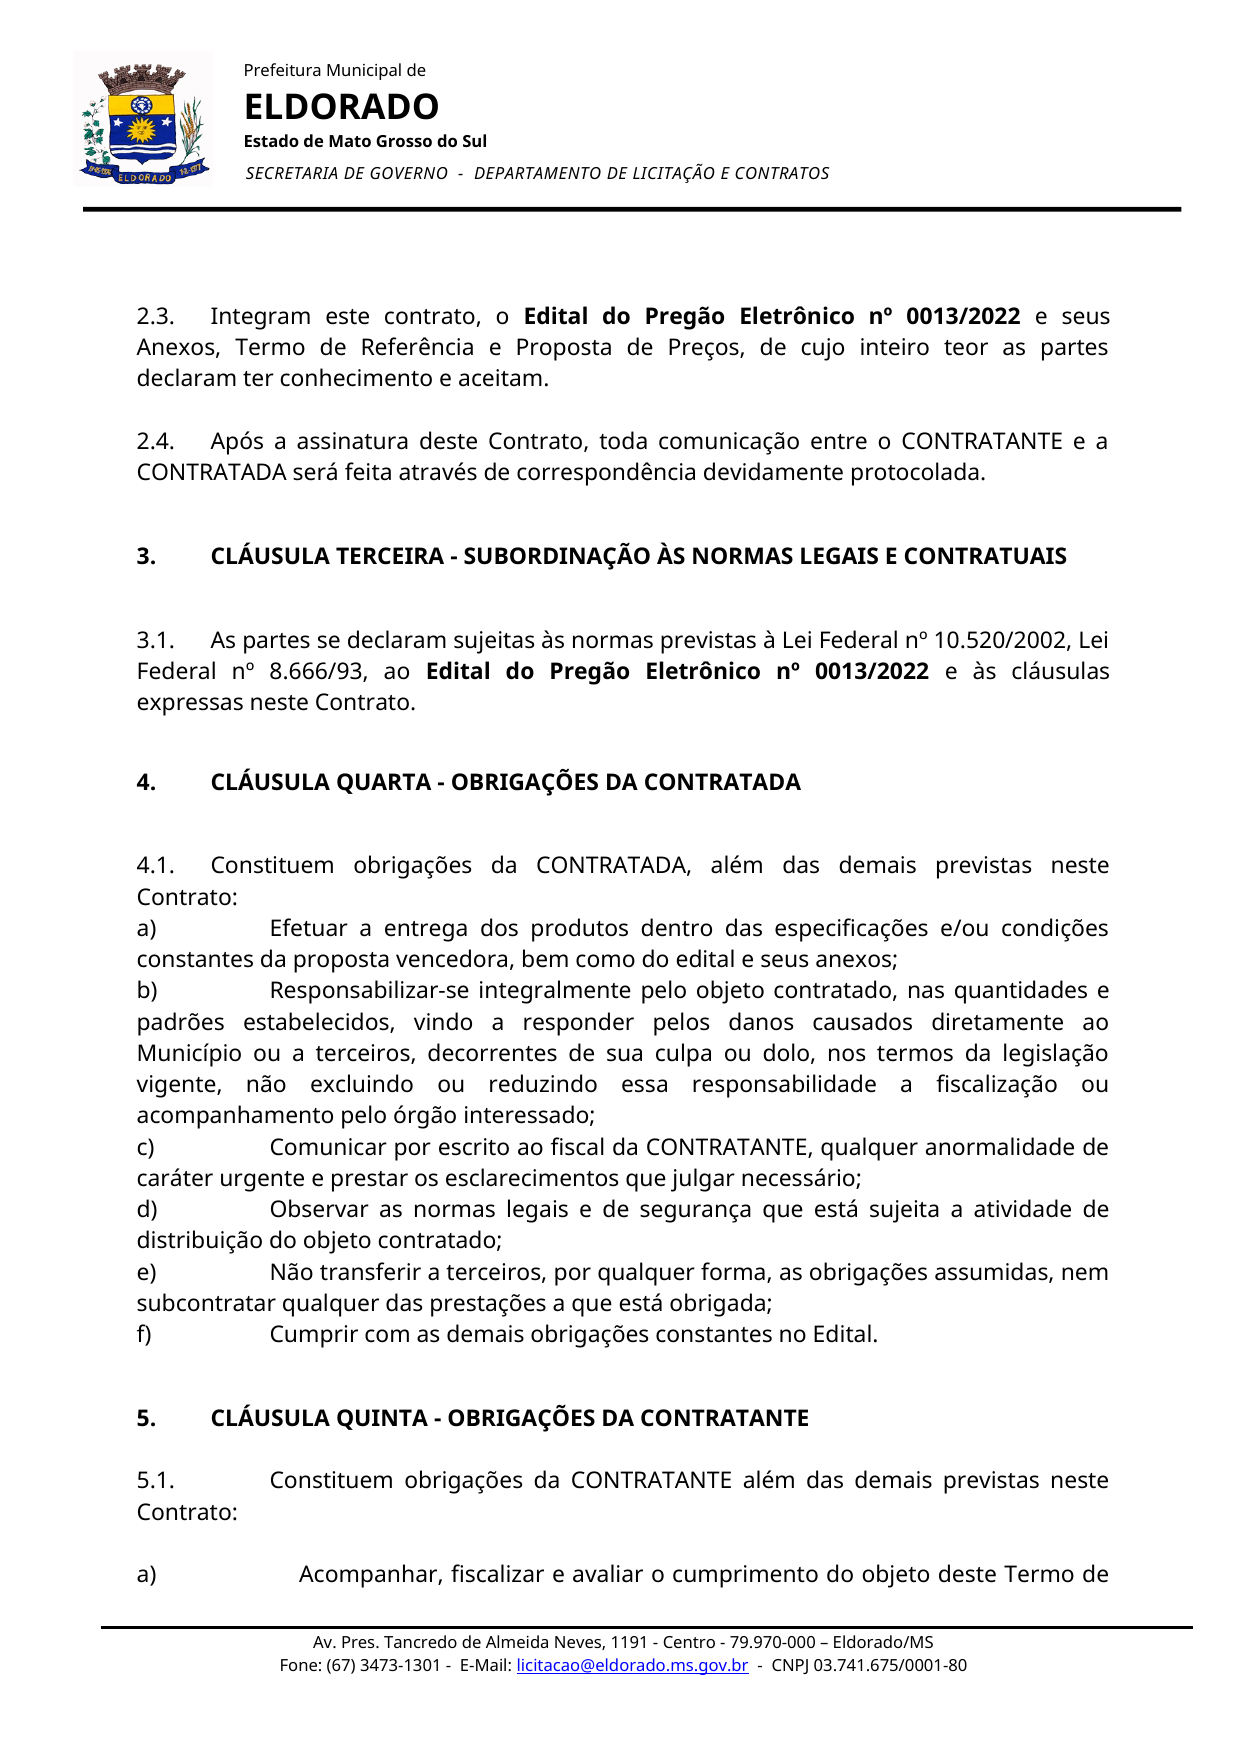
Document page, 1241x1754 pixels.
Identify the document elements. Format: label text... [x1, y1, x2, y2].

list Não transferir a terceiros, por qualquer forma, as obrigações assumidas, nem subcontratar qualquer das prestações a que está obrigada; [136, 1256, 1110, 1318]
picture [73, 51, 214, 187]
list Após a assinatura deste Contrato, toda comunicação entre o CONTRATANTE e a CONTRATADA será feita através de correspondência devidamente protocolada. [136, 425, 1110, 487]
list Observar as normas legais e de segurança que está sujeita a atividade de distribuição do objeto contratado; [136, 1193, 1110, 1256]
list As partes se declaram sujeitas às normas previstas à Lei Federal nº 10.520/2002, Lei Federal nº 8.666/93, ao Edital do Pregão Eletrônico nº 0013/2022 e às cláusulas expressas neste Contrato. [136, 624, 1110, 717]
list Comunicar por escrito ao fiscal da CONTRATANTE, qualquer anormalidade de caráter urgente e prestar os esclarecimentos que julgar necessário; [136, 1131, 1110, 1193]
list Constituem obrigações da CONTRATADA, além das demais previstas neste Contrato: [136, 849, 1110, 912]
list CLÁUSULA QUARTA - OBRIGAÇÕES DA CONTRATADA [136, 766, 1110, 797]
list Responsabilizar-se integralmente pelo objeto contratado, nas quantidades e padrões estabelecidos, vindo a responder pelos danos causados diretamente ao Município ou a terceiros, decorrentes de sua culpa ou dolo, nos termos da legislação vigente, não excluindo ou reduzindo essa responsabilidade a fiscalização ou acompanhamento pelo órgão interessado; [136, 974, 1110, 1131]
list Acompanhar, fiscalizar e avaliar o cumprimento do objeto deste Termo de Referência; [136, 1558, 1110, 1589]
list Integram este contrato, o Edital do Pregão Eletrônico nº 0013/2022 e seus Anexos, Termo de Referência e Proposta de Preços, de cujo inteiro teor as partes declaram ter conhecimento e aceitam. [136, 300, 1110, 393]
list Cumprir com as demais obrigações constantes no Edital. [136, 1318, 1110, 1349]
list CLÁUSULA TERCEIRA - SUBORDINAÇÃO ÀS NORMAS LEGAIS E CONTRATUAIS [136, 540, 1110, 571]
list Efetuar a entrega dos produtos dentro das especificações e/ou condições constantes da proposta vencedora, bem como do edital e seus anexos; [136, 912, 1110, 974]
list CLÁUSULA QUINTA - OBRIGAÇÕES DA CONTRATANTE [136, 1402, 1110, 1433]
list Constituem obrigações da CONTRATANTE além das demais previstas neste Contrato: [136, 1464, 1110, 1527]
